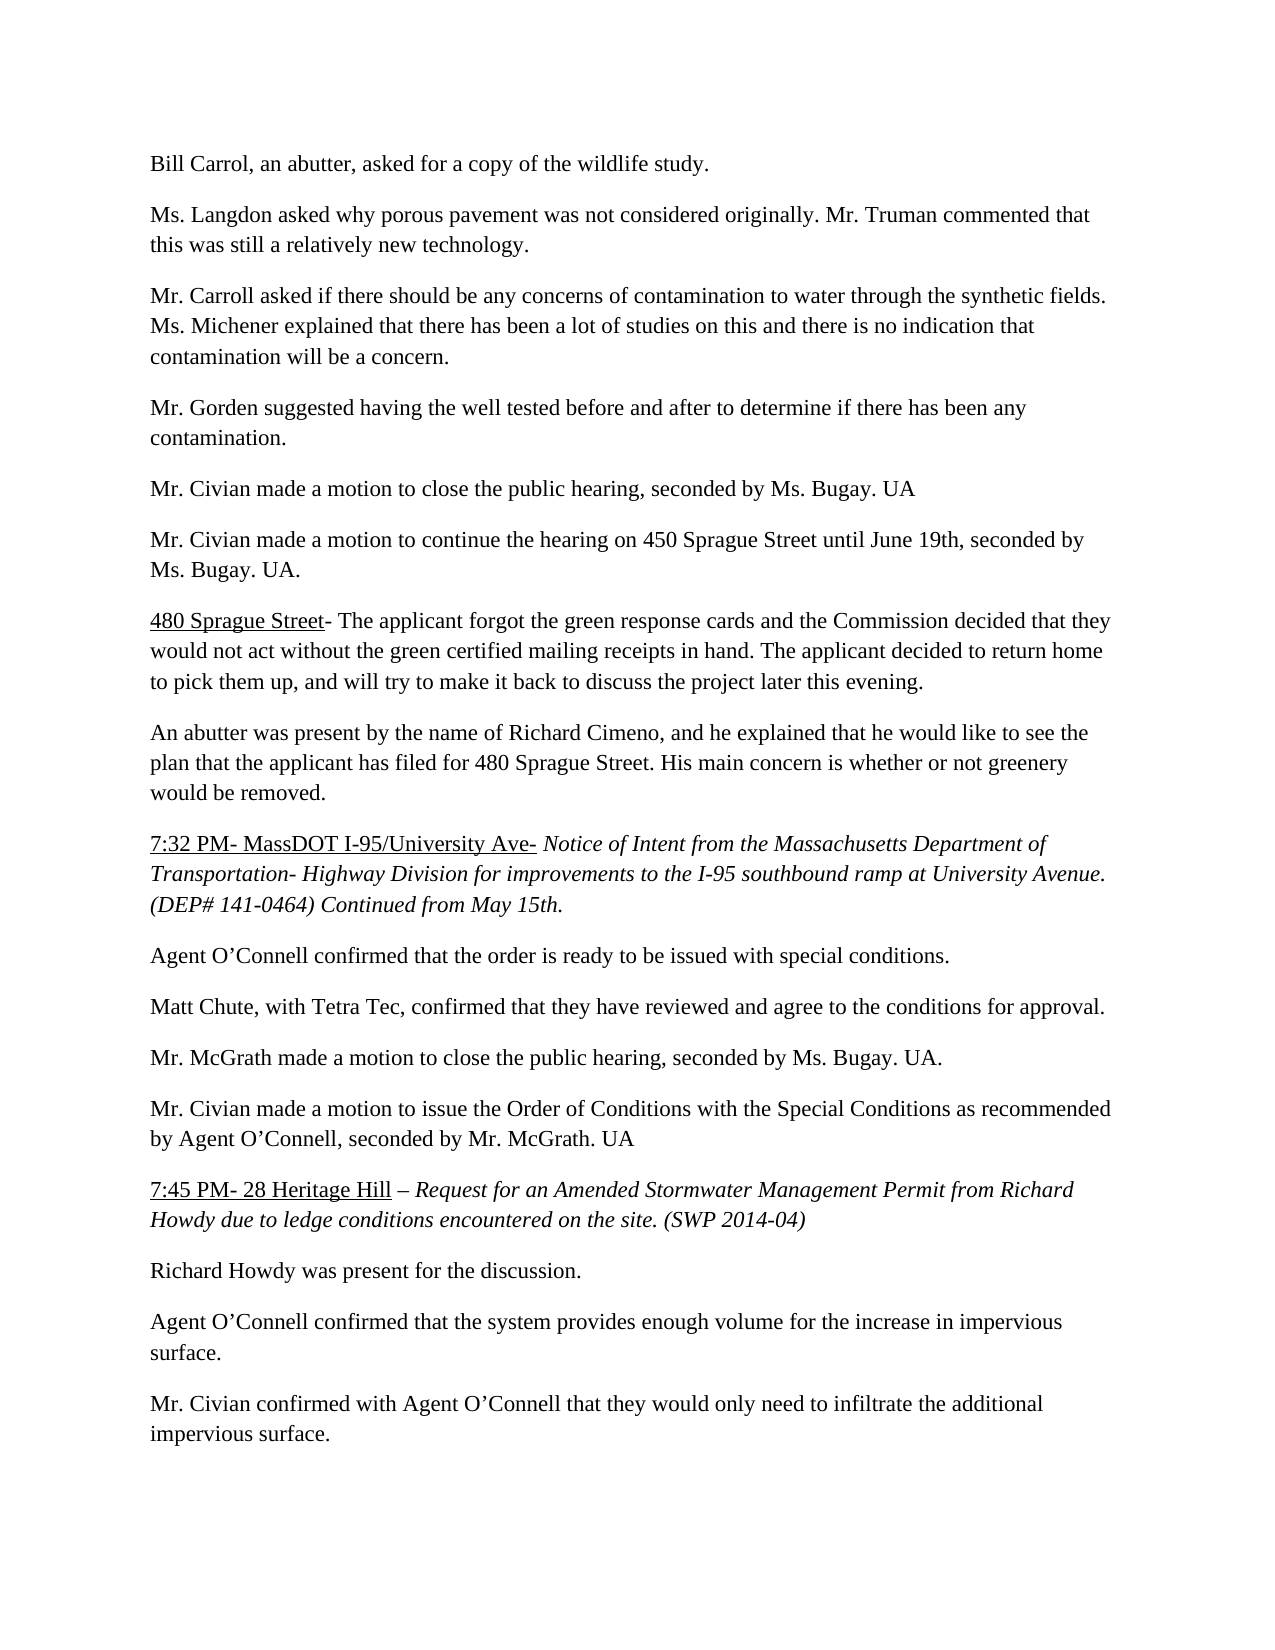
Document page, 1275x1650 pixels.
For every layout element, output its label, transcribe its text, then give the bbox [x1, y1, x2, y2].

text Bill Carrol, an abutter, asked for a copy of the wildlife study. [150, 150, 1125, 176]
text Mr. Civian made a motion to issue the Order of Conditions with the Special Conditions as recommended by Agent O’Connell, seconded by Mr. McGrath. UA [150, 1095, 1125, 1151]
text Mr. Civian made a motion to close the public hearing, seconded by Ms. Bugay. UA [150, 475, 1125, 501]
text Mr. Civian made a motion to continue the hearing on 450 Sprague Street until June 19th, seconded by Ms. Bugay. UA. [150, 526, 1125, 583]
text Agent O’Connell confirmed that the order is ready to be issued with special conditions. [150, 942, 1125, 968]
text An abutter was present by the name of Richard Cimeno, and he explained that he would like to see the plan that the applicant has filed for 480 Sprague Street. His main concern is whether or not greenery would be removed. [150, 719, 1125, 806]
text 7:45 PM- 28 Heritage Hill – Request for an Amended Stormwater Management Permit from Richard Howdy due to ledge conditions encountered on the site. (SWP 2014-04) [150, 1176, 1125, 1233]
text Mr. McGrath made a motion to close the public hearing, seconded by Ms. Bugay. UA. [150, 1044, 1125, 1070]
text Ms. Langdon asked why porous pavement was not considered originally. Mr. Truman commented that this was still a relatively new technology. [150, 201, 1125, 258]
text Richard Howdy was present for the discussion. [150, 1257, 1125, 1284]
text 480 Sprague Street- The applicant forgot the green response cards and the Commission decided that they would not act without the green certified mailing receipts in hand. The applicant decided to return home to pick them up, and will try to make it back to discuss the project later this evening. [150, 607, 1125, 694]
text 7:32 PM- MassDOT I-95/University Ave- Notice of Intent from the Massachusetts Department of Transportation- Highway Division for improvements to the I-95 southbound ramp at University Avenue. (DEP# 141-0464) Continued from May 15th. [150, 830, 1125, 917]
text Agent O’Connell confirmed that the system provides enough volume for the increase in impervious surface. [150, 1308, 1125, 1365]
text Mr. Civian confirmed with Agent O’Connell that they would only need to infiltrate the additional impervious surface. [150, 1389, 1125, 1446]
text Mr. Carroll asked if there should be any concerns of contamination to water through the synthetic fields. Ms. Michener explained that there has been a lot of studies on this and there is no indication that contamination will be a concern. [150, 282, 1125, 369]
text Mr. Gorden suggested having the well tested before and after to determine if there has been any contamination. [150, 394, 1125, 450]
text Matt Chute, with Tetra Tec, confirmed that they have reviewed and agree to the conditions for approval. [150, 993, 1125, 1019]
